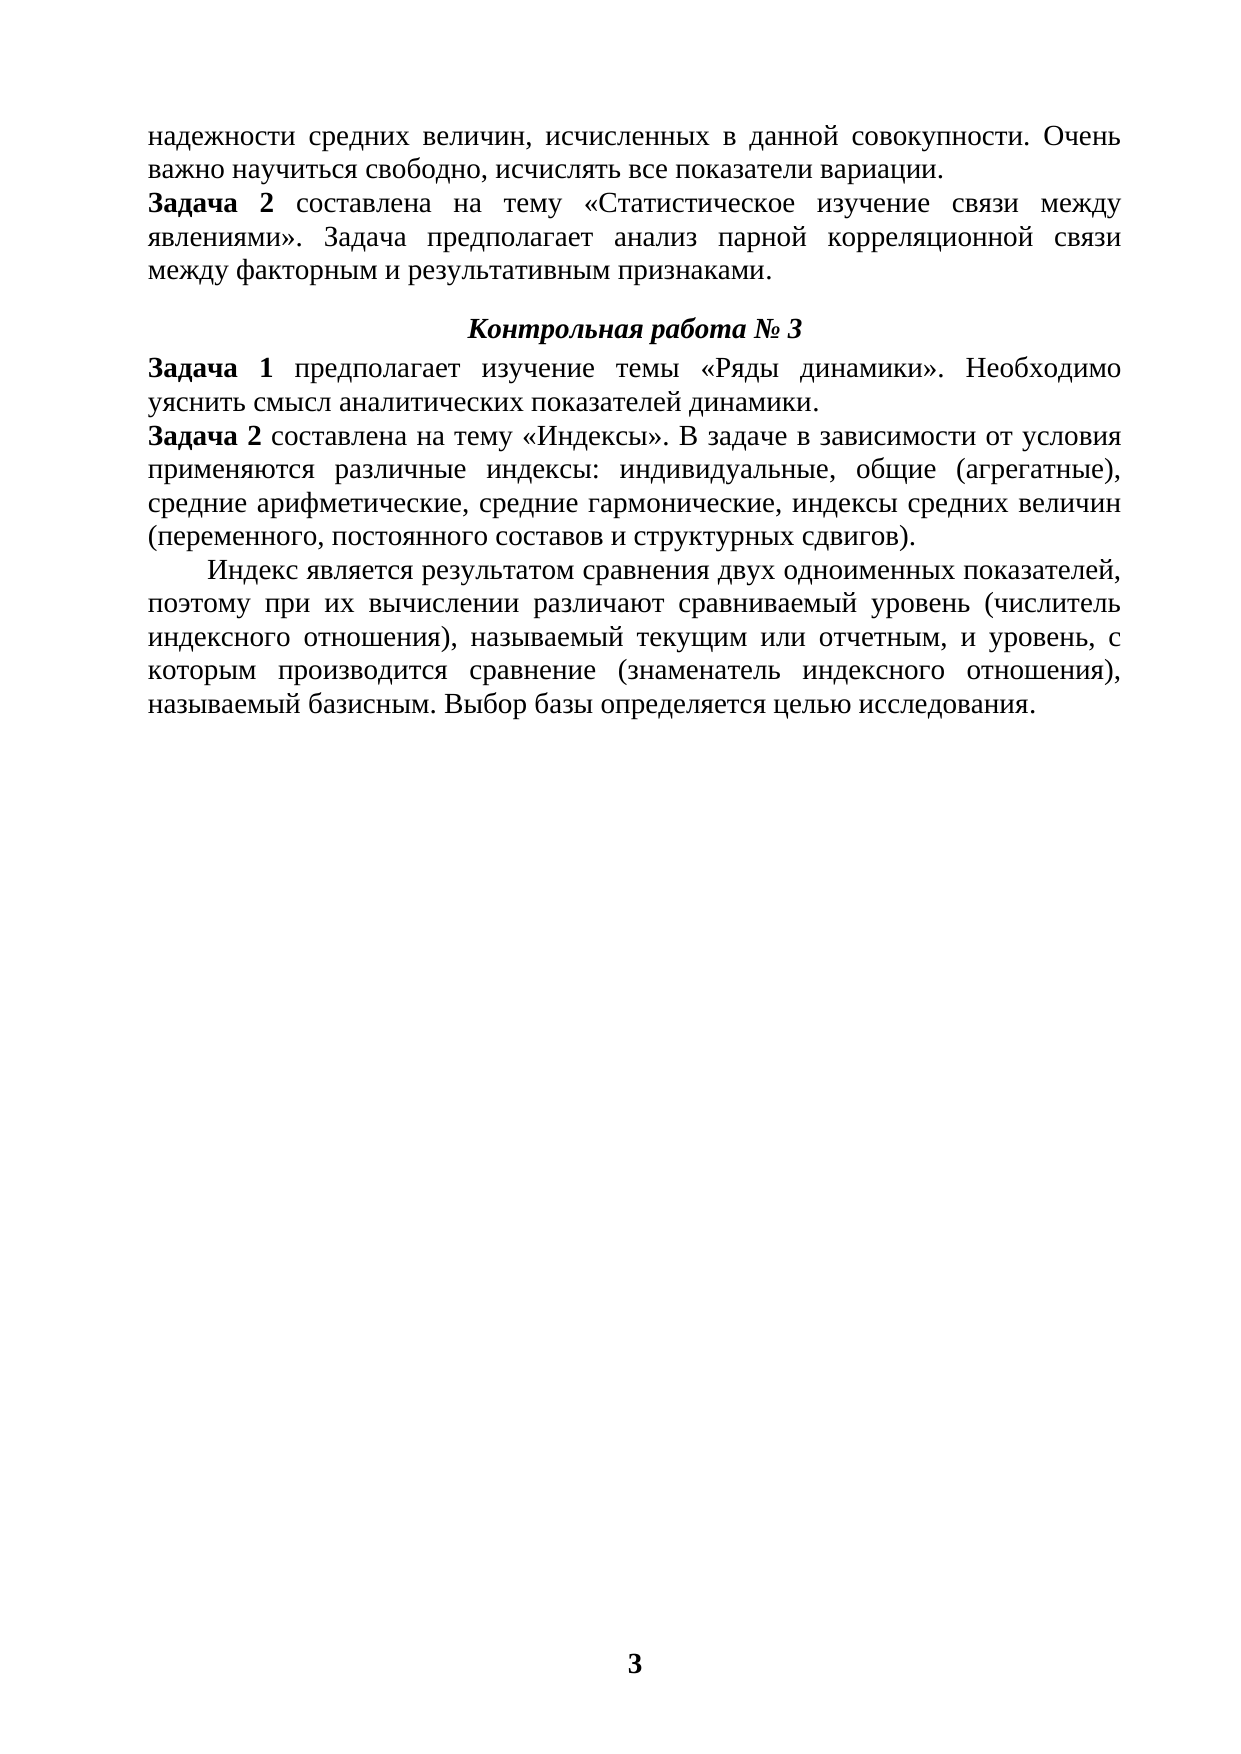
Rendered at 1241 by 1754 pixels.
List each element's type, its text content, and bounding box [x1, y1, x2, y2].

text Индекс является результатом сравнения двух одноименных показателей, поэтому при их вычислении различают сравниваемый уровень (числитель индексного отношения), называемый текущим или отчетным, и уровень, с которым производится сравнение (знаменатель индексного отношения), называемый базисным. Выбор базы определяется целью исследования. [148, 552, 1122, 719]
text Задача 2 составлена на тему «Индексы». В задаче в зависимости от условия применяются различные индексы: индивидуальные, общие (агрегатные), средние арифметические, средние гармонические, индексы средних величин (переменного, постоянного составов и структурных сдвигов). [148, 418, 1122, 552]
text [148, 118, 1122, 185]
text Задача 1 предполагает изучение темы «Ряды динамики». Необходимо уяснить смысл аналитических показателей динамики. [148, 351, 1122, 418]
text Задача 2 составлена на тему «Статистическое изучение связи между явлениями». Задача предполагает анализ парной корреляционной связи между факторным и результативным признаками. [148, 185, 1122, 286]
subtitle Контрольная работа № 3 [148, 311, 1122, 344]
